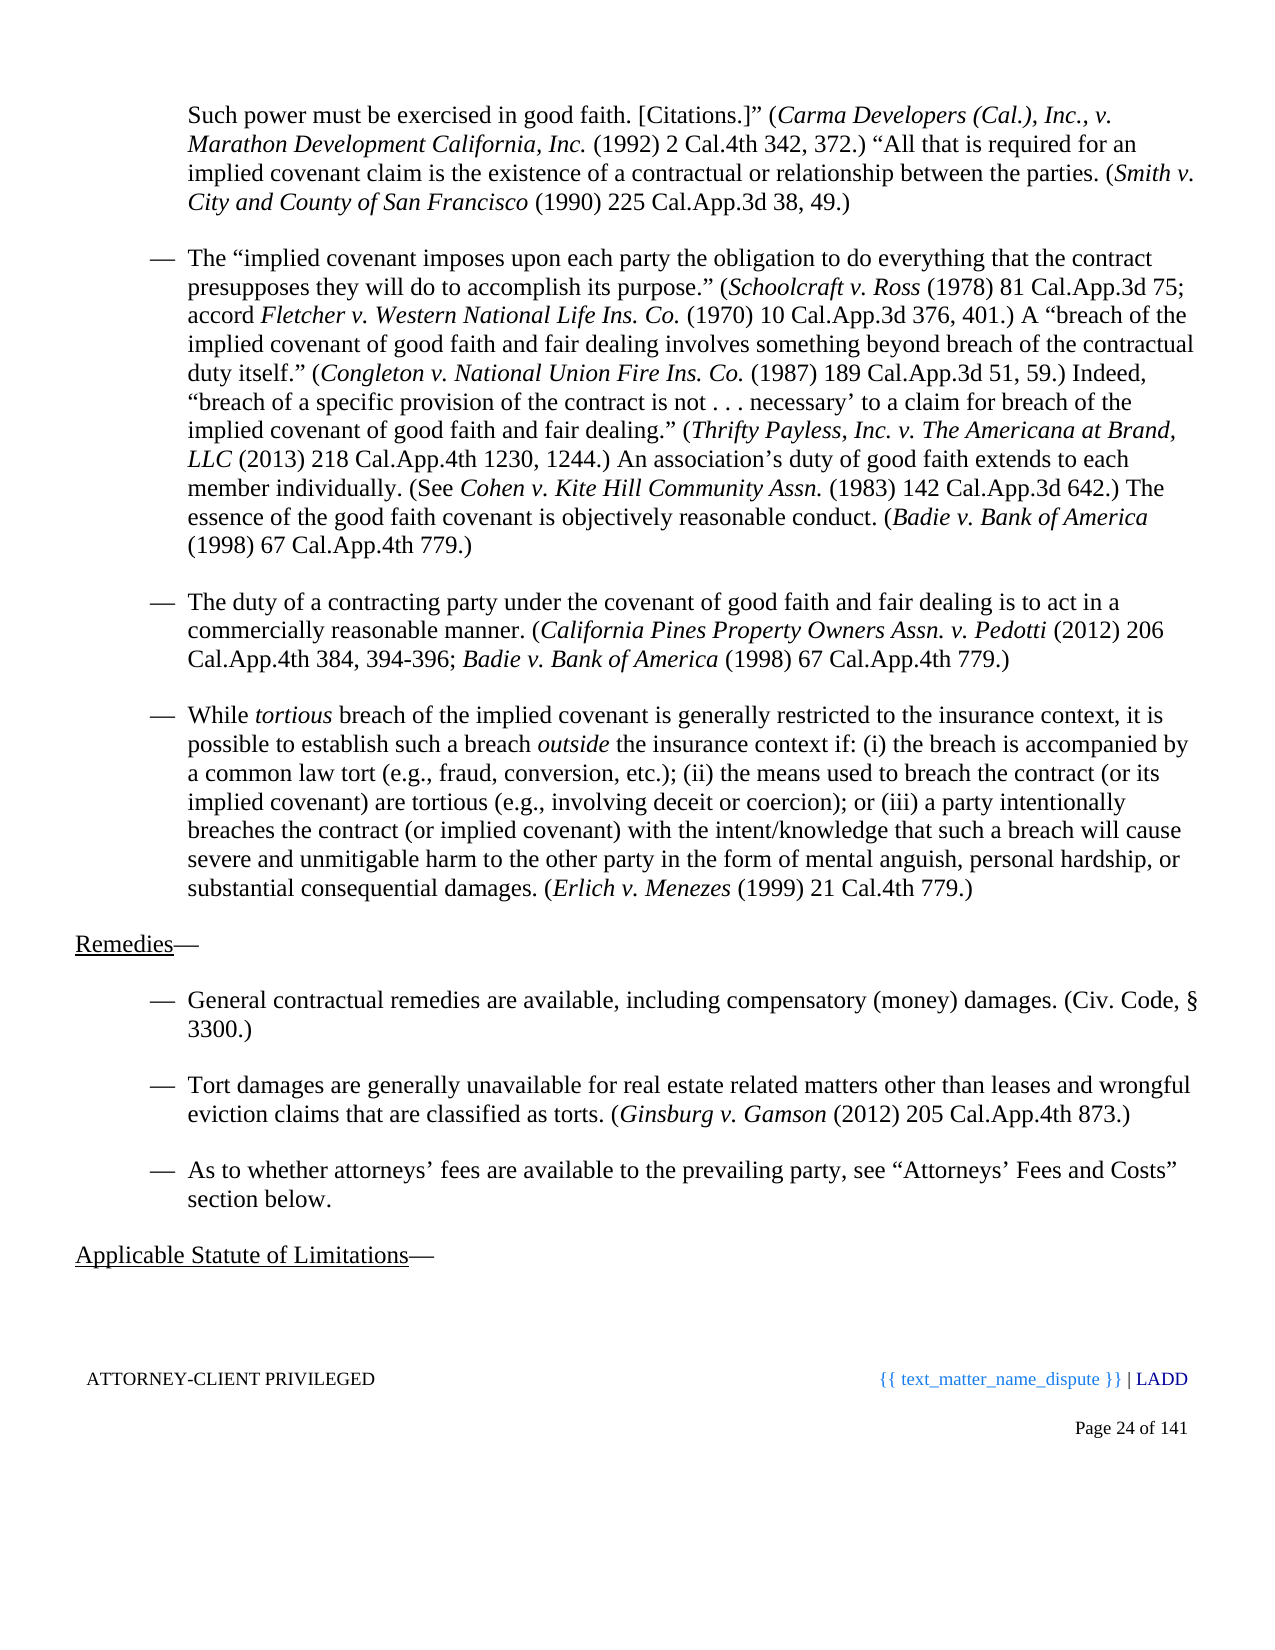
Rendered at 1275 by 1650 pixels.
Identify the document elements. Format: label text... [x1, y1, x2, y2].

text — Tort damages are generally unavailable for real estate related matters other than leases and wrongful eviction claims that are classified as torts. (Ginsburg v. Gamson (2012) 205 Cal.App.4th 873.) [150, 1071, 1200, 1128]
text Remedies— [75, 929, 1200, 958]
text Applicable Statute of Limitations— [75, 1241, 1200, 1269]
text — As to whether attorneys’ fees are available to the prevailing party, see “Attorneys’ Fees and Costs” section below. [150, 1156, 1200, 1213]
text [150, 101, 1200, 216]
text — The “implied covenant imposes upon each party the obligation to do everything that the contract presupposes they will do to accomplish its purpose.” (Schoolcraft v. Ross (1978) 81 Cal.App.3d 75; accord Fletcher v. Western National Life Ins. Co. (1970) 10 Cal.App.3d 376, 401.) A “breach of the implied covenant of good faith and fair dealing involves something beyond breach of the contractual duty itself.” (Congleton v. National Union Fire Ins. Co. (1987) 189 Cal.App.3d 51, 59.) Indeed, “breach of a specific provision of the contract is not . . . necessary’ to a claim for breach of the implied covenant of good faith and fair dealing.” (Thrifty Payless, Inc. v. The Americana at Brand, LLC (2013) 218 Cal.App.4th 1230, 1244.) An association’s duty of good faith extends to each member individually. (See Cohen v. Kite Hill Community Assn. (1983) 142 Cal.App.3d 642.) The essence of the good faith covenant is objectively reasonable conduct. (Badie v. Bank of America (1998) 67 Cal.App.4th 779.) [150, 243, 1200, 559]
text — The duty of a contracting party under the covenant of good faith and fair dealing is to act in a commercially reasonable manner. (California Pines Property Owners Assn. v. Pedotti (2012) 206 Cal.App.4th 384, 394-396; Badie v. Bank of America (1998) 67 Cal.App.4th 779.) [150, 587, 1200, 673]
text — General contractual remedies are available, including compensatory (money) damages. (Civ. Code, § 3300.) [150, 986, 1200, 1043]
text — While tortious breach of the implied covenant is generally restricted to the insurance context, it is possible to establish such a breach outside the insurance context if: (i) the breach is accompanied by a common law tort (e.g., fraud, conversion, etc.); (ii) the means used to breach the contract (or its implied covenant) are tortious (e.g., involving deceit or coercion); or (iii) a party intentionally breaches the contract (or implied covenant) with the intent/knowledge that such a breach will cause severe and unmitigable harm to the other party in the form of mental anguish, personal hardship, or substantial consequential damages. (Erlich v. Menezes (1999) 21 Cal.4th 779.) [150, 701, 1200, 902]
